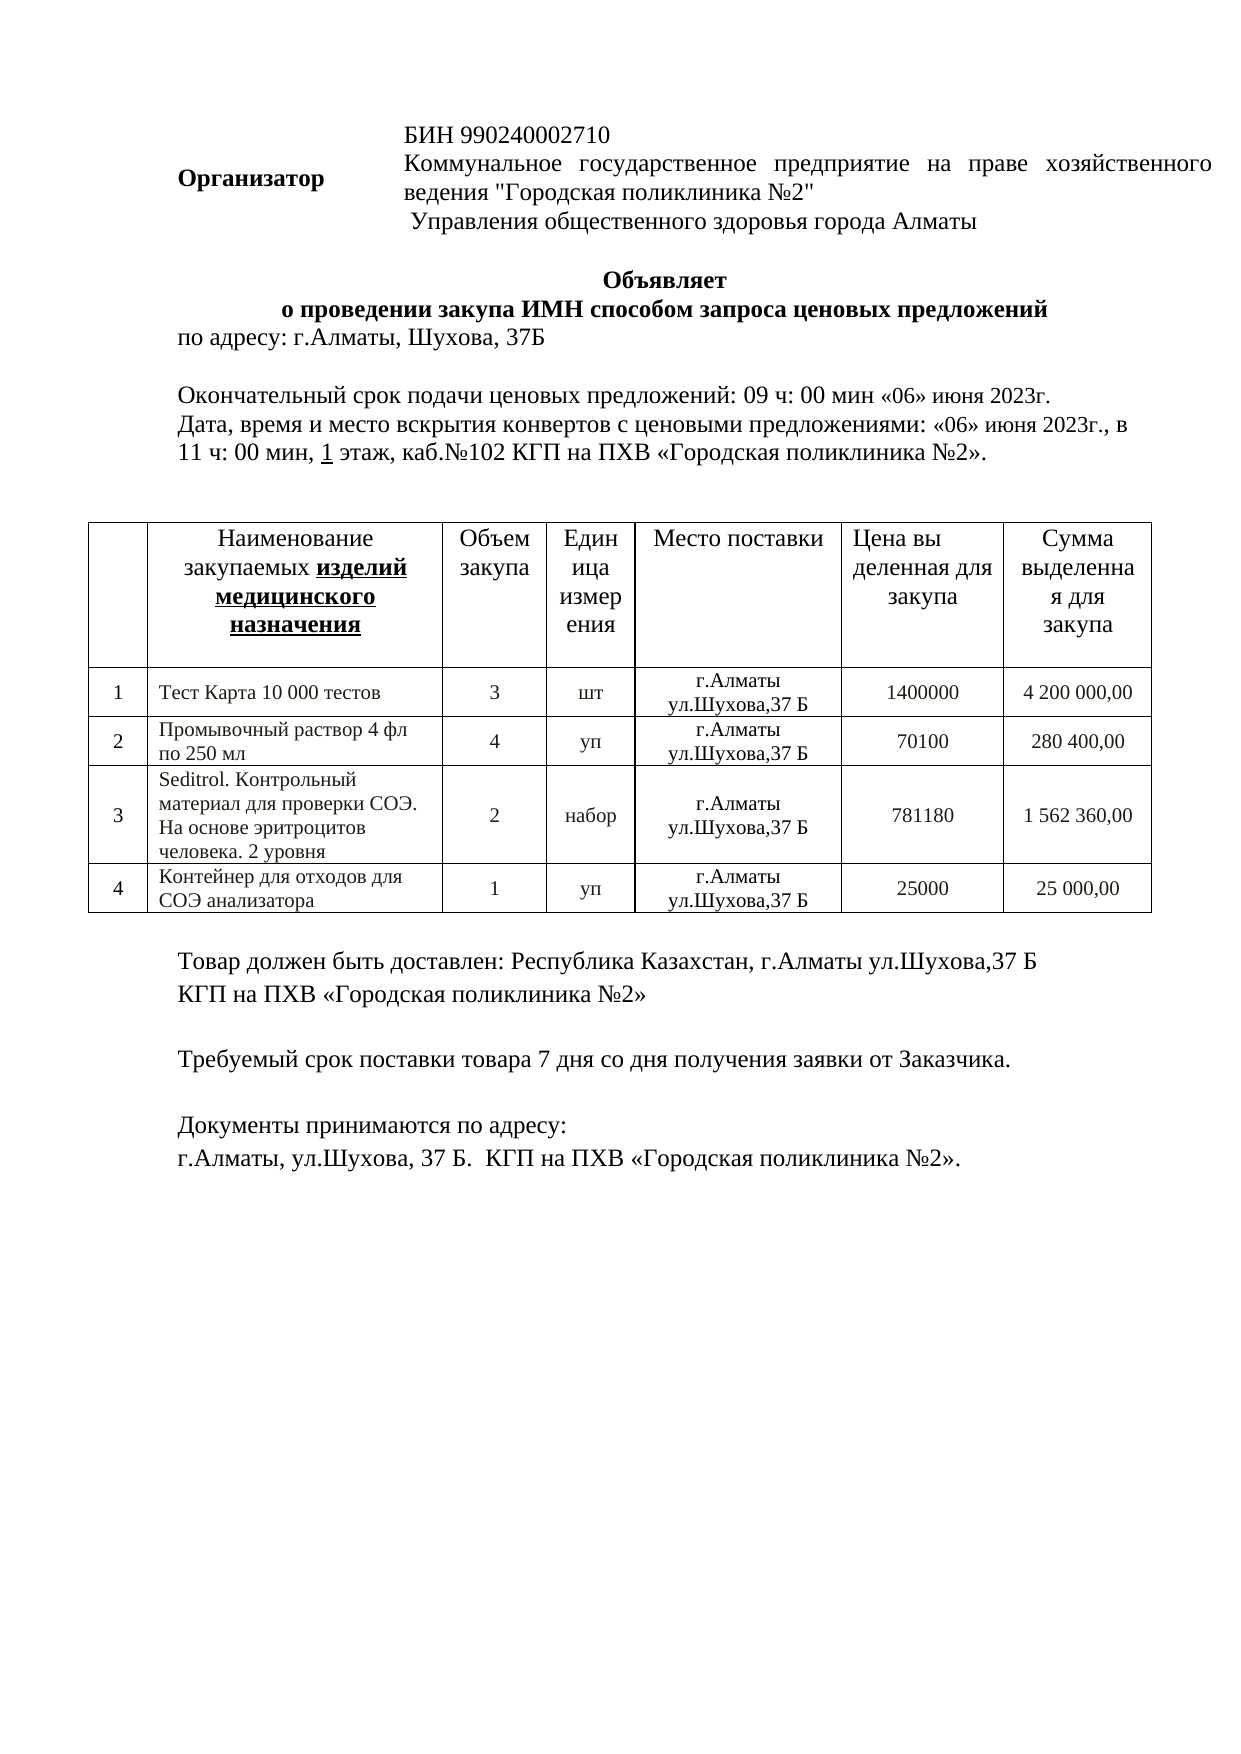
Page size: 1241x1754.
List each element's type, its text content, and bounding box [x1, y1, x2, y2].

table_cell Контейнер для отходов для СОЭ анализатора [148, 864, 442, 912]
table_cell 1 562 360,00 [1004, 766, 1151, 863]
table_header Объем закупа [443, 523, 546, 667]
table_cell 4 [443, 717, 546, 765]
table_cell г.Алматы ул.Шухова,37 Б [636, 668, 841, 716]
table_cell Промывочный раствор 4 фл по 250 мл [148, 717, 442, 765]
table_cell г.Алматы ул.Шухова,37 Б [636, 766, 841, 863]
table_cell 25000 [842, 864, 1003, 912]
text Объявляет [177, 265, 1152, 294]
table_cell г.Алматы ул.Шухова,37 Б [636, 864, 841, 912]
table_cell 4 [89, 864, 147, 912]
table_header Цена вы деленная для закупа [842, 523, 1003, 667]
table_cell Тест Карта 10 000 тестов [148, 668, 442, 716]
text по адресу: г.Алматы, Шухова, 37Б [177, 322, 1152, 351]
table_header Единица измерения [547, 523, 634, 667]
table_cell шт [547, 668, 634, 716]
table_cell 3 [443, 668, 546, 716]
table_cell 25 000,00 [1004, 864, 1151, 912]
text Окончательный срок подачи ценовых предложений: 09 ч: 00 мин «06» июня 2023г. [177, 380, 1152, 409]
list КГП на ПХВ «Городская поликлиника №2» [177, 979, 1152, 1008]
table_cell уп [547, 864, 634, 912]
table_cell 2 [89, 717, 147, 765]
table_cell 4 200 000,00 [1004, 668, 1151, 716]
table_cell 280 400,00 [1004, 717, 1151, 765]
table_cell 781180 [842, 766, 1003, 863]
table_header [89, 523, 147, 667]
table_header Сумма выделенная для закупа [1004, 523, 1151, 667]
table_cell уп [547, 717, 634, 765]
list г.Алматы, ул.Шухова, 37 Б. КГП на ПХВ «Городская поликлиника №2». [177, 1143, 1152, 1172]
table_cell набор [547, 766, 634, 863]
list Документы принимаются по адресу: [177, 1110, 1152, 1139]
table_header Место поставки [636, 523, 841, 667]
table_cell 3 [89, 766, 147, 863]
text Дата, время и место вскрытия конвертов с ценовыми предложениями: «06» июня 2023г., в 11 ч: 00 мин, 1 этаж, каб.№102 КГП на ПХВ «Городская поликлиника №2». [177, 409, 1152, 466]
list Товар должен быть доставлен: Республика Казахстан, г.Алматы ул.Шухова,37 Б [177, 946, 1152, 975]
table_cell 2 [443, 766, 546, 863]
list Требуемый срок поставки товара 7 дня со дня получения заявки от Заказчика. [177, 1044, 1152, 1073]
table_cell 1400000 [842, 668, 1003, 716]
table_header Наименование закупаемых изделий медицинского назначения [148, 523, 442, 667]
table_cell 1 [443, 864, 546, 912]
table_cell Seditrol. Контрольный материал для проверки СОЭ. На основе эритроцитов человека. 2 уровня [148, 766, 442, 863]
table_header БИН 990240002710 Коммунальное государственное предприятие на праве хозяйственного ведения "Городская поликлиника №2" Управления общественного здоровья города Алматы [402, 118, 1214, 236]
table_header Организатор [176, 118, 402, 236]
table_cell 70100 [842, 717, 1003, 765]
table_cell г.Алматы ул.Шухова,37 Б [636, 717, 841, 765]
table_cell 1 [89, 668, 147, 716]
text о проведении закупа ИМН способом запроса ценовых предложений [177, 294, 1152, 322]
